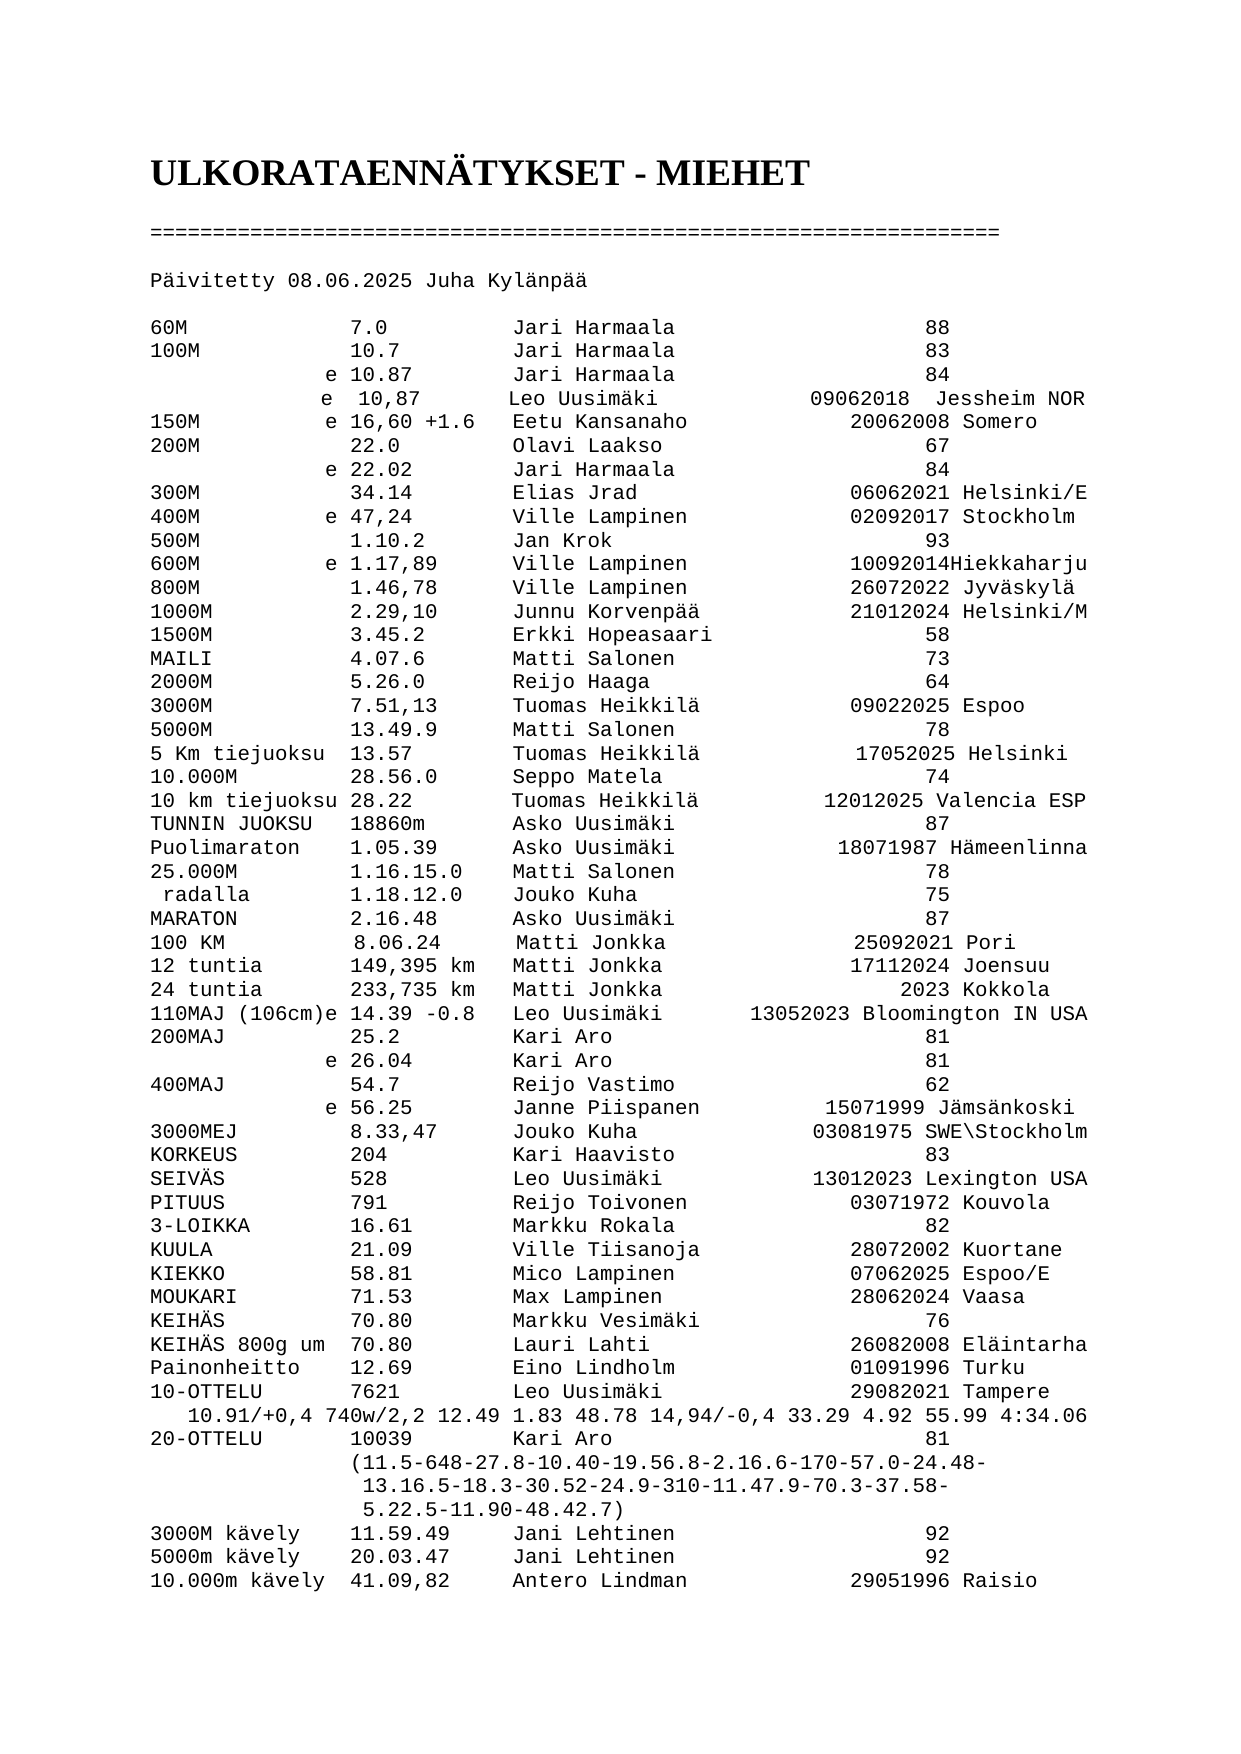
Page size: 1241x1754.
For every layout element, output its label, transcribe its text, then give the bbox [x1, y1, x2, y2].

text e 26.04 Kari Aro 81 [150, 1050, 1090, 1073]
text MARATON 2.16.48 Asko Uusimäki 87 [150, 908, 1090, 932]
text 400MAJ 54.7 Reijo Vastimo 62 [150, 1073, 1090, 1097]
text 2000M 5.26.0 Reijo Haaga 64 [150, 672, 1090, 695]
text (11.5-648-27.8-10.40-19.56.8-2.16.6-170-57.0-24.48- [150, 1452, 1090, 1476]
text 150M e 16,60 +1.6 Eetu Kansanaho 20062008 Somero [150, 411, 1090, 435]
text PITUUS 791 Reijo Toivonen 03071972 Kouvola [150, 1192, 1090, 1215]
text Painonheitto 12.69 Eino Lindholm 01091996 Turku [150, 1357, 1090, 1381]
text 3-LOIKKA 16.61 Markku Rokala 82 [150, 1215, 1090, 1239]
text 10 km tiejuoksu 28.22 Tuomas Heikkilä 12012025 Valencia ESP [150, 790, 1090, 813]
text 3000MEJ 8.33,47 Jouko Kuha 03081975 SWE\Stockholm [150, 1121, 1090, 1144]
text radalla 1.18.12.0 Jouko Kuha 75 [150, 884, 1090, 908]
text ==================================================================== [150, 222, 1090, 246]
text 110MAJ (106cm)e 14.39 -0.8 Leo Uusimäki 13052023 Bloomington IN USA [150, 1003, 1090, 1026]
text e 56.25 Janne Piispanen 15071999 Jämsänkoski [150, 1097, 1090, 1121]
text 800M 1.46,78 Ville Lampinen 26072022 Jyväskylä [150, 577, 1090, 601]
text Päivitetty 08.06.2025 Juha Kylänpää [150, 269, 1090, 293]
text KEIHÄS 800g um 70.80 Lauri Lahti 26082008 Eläintarha [150, 1334, 1090, 1357]
text 200M 22.0 Olavi Laakso 67 [150, 435, 1090, 459]
text 24 tuntia 233,735 km Matti Jonkka 2023 Kokkola [150, 979, 1090, 1003]
text 12 tuntia 149,395 km Matti Jonkka 17112024 Joensuu [150, 955, 1090, 979]
text 60M 7.0 Jari Harmaala 88 [150, 317, 1090, 341]
text 10.000M 28.56.0 Seppo Matela 74 [150, 766, 1090, 790]
text KEIHÄS 70.80 Markku Vesimäki 76 [150, 1310, 1090, 1334]
text 3000M 7.51,13 Tuomas Heikkilä 09022025 Espoo [150, 695, 1090, 719]
text 500M 1.10.2 Jan Krok 93 [150, 530, 1090, 553]
text 200MAJ 25.2 Kari Aro 81 [150, 1026, 1090, 1050]
text 10-OTTELU 7621 Leo Uusimäki 29082021 Tampere [150, 1381, 1090, 1404]
text MOUKARI 71.53 Max Lampinen 28062024 Vaasa [150, 1286, 1090, 1310]
text KUULA 21.09 Ville Tiisanoja 28072002 Kuortane [150, 1239, 1090, 1263]
text TUNNIN JUOKSU 18860m Asko Uusimäki 87 [150, 813, 1090, 837]
text 600M e 1.17,89 Ville Lampinen 10092014Hiekkaharju [150, 553, 1090, 577]
text 5000m kävely 20.03.47 Jani Lehtinen 92 [150, 1546, 1090, 1570]
text 5 Km tiejuoksu 13.57 Tuomas Heikkilä 17052025 Helsinki [150, 742, 1090, 766]
text 400M e 47,24 Ville Lampinen 02092017 Stockholm [150, 506, 1090, 530]
text 5000M 13.49.9 Matti Salonen 78 [150, 719, 1090, 742]
text 13.16.5-18.3-30.52-24.9-310-11.47.9-70.3-37.58- [150, 1476, 1090, 1499]
text e 10.87 Jari Harmaala 84 [150, 364, 1090, 388]
text SEIVÄS 528 Leo Uusimäki 13012023 Lexington USA [150, 1168, 1090, 1192]
text MAILI 4.07.6 Matti Salonen 73 [150, 648, 1090, 672]
text 100 KM 8.06.24 Matti Jonkka 25092021 Pori [150, 932, 1090, 955]
text 5.22.5-11.90-48.42.7) [150, 1499, 1090, 1523]
text 300M 34.14 Elias Jrad 06062021 Helsinki/E [150, 482, 1090, 506]
text Puolimaraton 1.05.39 Asko Uusimäki 18071987 Hämeenlinna [150, 837, 1090, 861]
text 1500M 3.45.2 Erkki Hopeasaari 58 [150, 624, 1090, 648]
text 10.91/+0,4 740w/2,2 12.49 1.83 48.78 14,94/-0,4 33.29 4.92 55.99 4:34.06 [150, 1404, 1090, 1428]
text 10.000m kävely 41.09,82 Antero Lindman 29051996 Raisio [150, 1570, 1090, 1594]
text 25.000M 1.16.15.0 Matti Salonen 78 [150, 861, 1090, 884]
text e 22.02 Jari Harmaala 84 [150, 459, 1090, 482]
text 3000M kävely 11.59.49 Jani Lehtinen 92 [150, 1523, 1090, 1546]
text e 10,87 Leo Uusimäki 09062018 Jessheim NOR [150, 388, 1090, 411]
text KORKEUS 204 Kari Haavisto 83 [150, 1144, 1090, 1168]
text 100M 10.7 Jari Harmaala 83 [150, 341, 1090, 364]
text KIEKKO 58.81 Mico Lampinen 07062025 Espoo/E [150, 1263, 1090, 1286]
text 20-OTTELU 10039 Kari Aro 81 [150, 1428, 1090, 1452]
text ULKORATAENNÄTYKSET - MIEHET [150, 150, 1090, 193]
text 1000M 2.29,10 Junnu Korvenpää 21012024 Helsinki/M [150, 601, 1090, 624]
